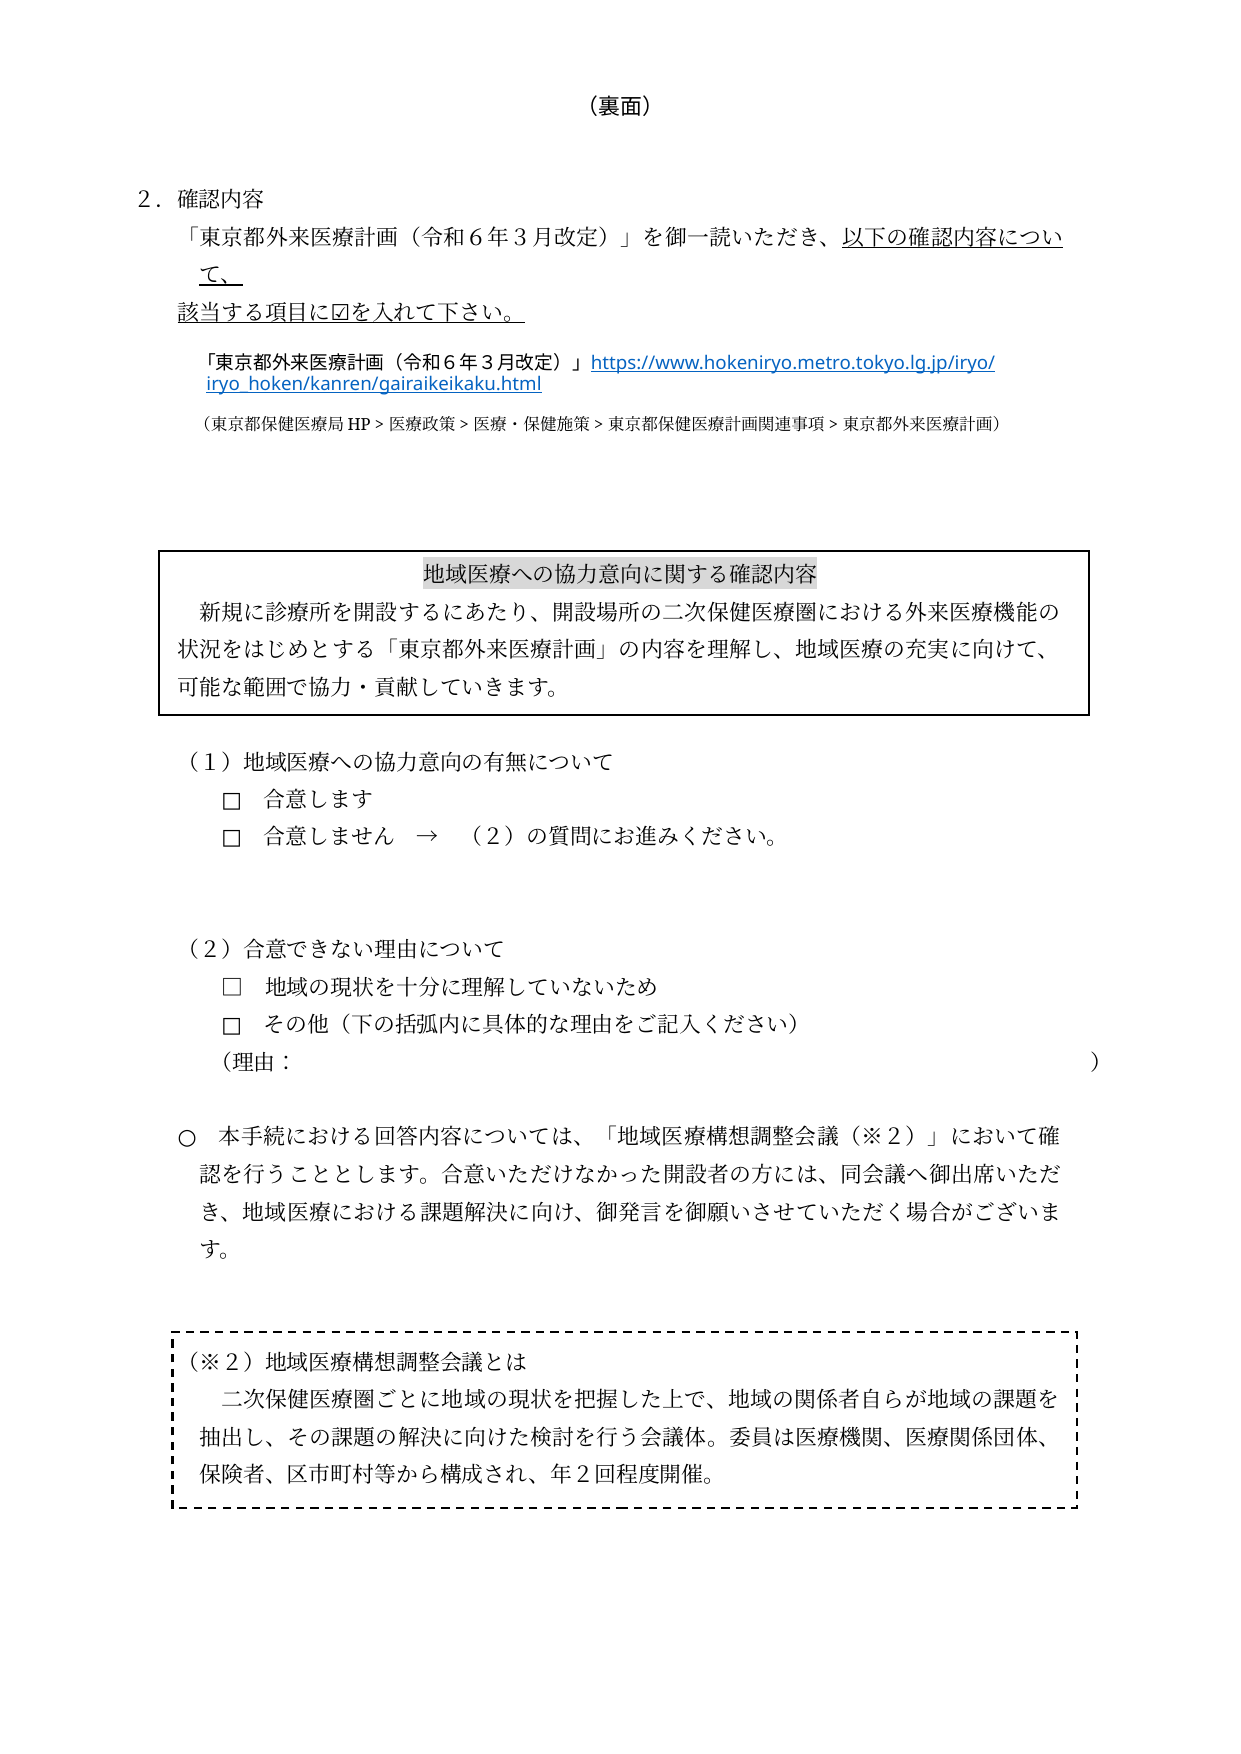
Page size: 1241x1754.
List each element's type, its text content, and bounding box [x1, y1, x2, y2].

text □ 合意しません → （２）の質問にお進みください。 [177, 817, 1063, 854]
text ○ 本手続における回答内容については、「地域医療構想調整会議（※２）」において確認を行うこととします。合意いただけなかった開設者の方には、同会議へ御出席いただき、地域医療における課題解決に向け、御発言を御願いさせていただく場合がございます。 [177, 1117, 1063, 1267]
text （１）地域医療への協力意向の有無について [177, 742, 1063, 779]
text 「東京都外来医療計画（令和６年３月改定）」を御一読いただき、以下の確認内容について、 [177, 217, 1063, 292]
text 該当する項目に☑を入れて下さい。 [177, 292, 1063, 329]
text 地域医療への協力意向に関する確認内容 [177, 554, 1063, 592]
text （東京都保健医療局HP > 医療政策 > 医療・保健施策 > 東京都保健医療計画関連事項 > 東京都外来医療計画） [177, 404, 1063, 442]
text □ 合意します [177, 779, 1063, 817]
text 新規に診療所を開設するにあたり、開設場所の二次保健医療圏における外来医療機能の状況をはじめとする「東京都外来医療計画」の内容を理解し、地域医療の充実に向けて、可能な範囲で協力・貢献していきます。 [177, 592, 1063, 704]
text ２．確認内容 [133, 179, 1063, 217]
text （理由： ） [177, 1042, 1137, 1079]
text □ 地域の現状を十分に理解していないため [177, 967, 1063, 1004]
text （※２）地域医療構想調整会議とは [177, 1342, 1063, 1379]
text （２）合意できない理由について [177, 929, 1063, 967]
text □ その他（下の括弧内に具体的な理由をご記入ください） [199, 1004, 1063, 1042]
text 二次保健医療圏ごとに地域の現状を把握した上で、地域の関係者自らが地域の課題を抽出し、その課題の解決に向けた検討を行う会議体。委員は医療機関、医療関係団体、保険者、区市町村等から構成され、年２回程度開催。 [199, 1379, 1063, 1492]
